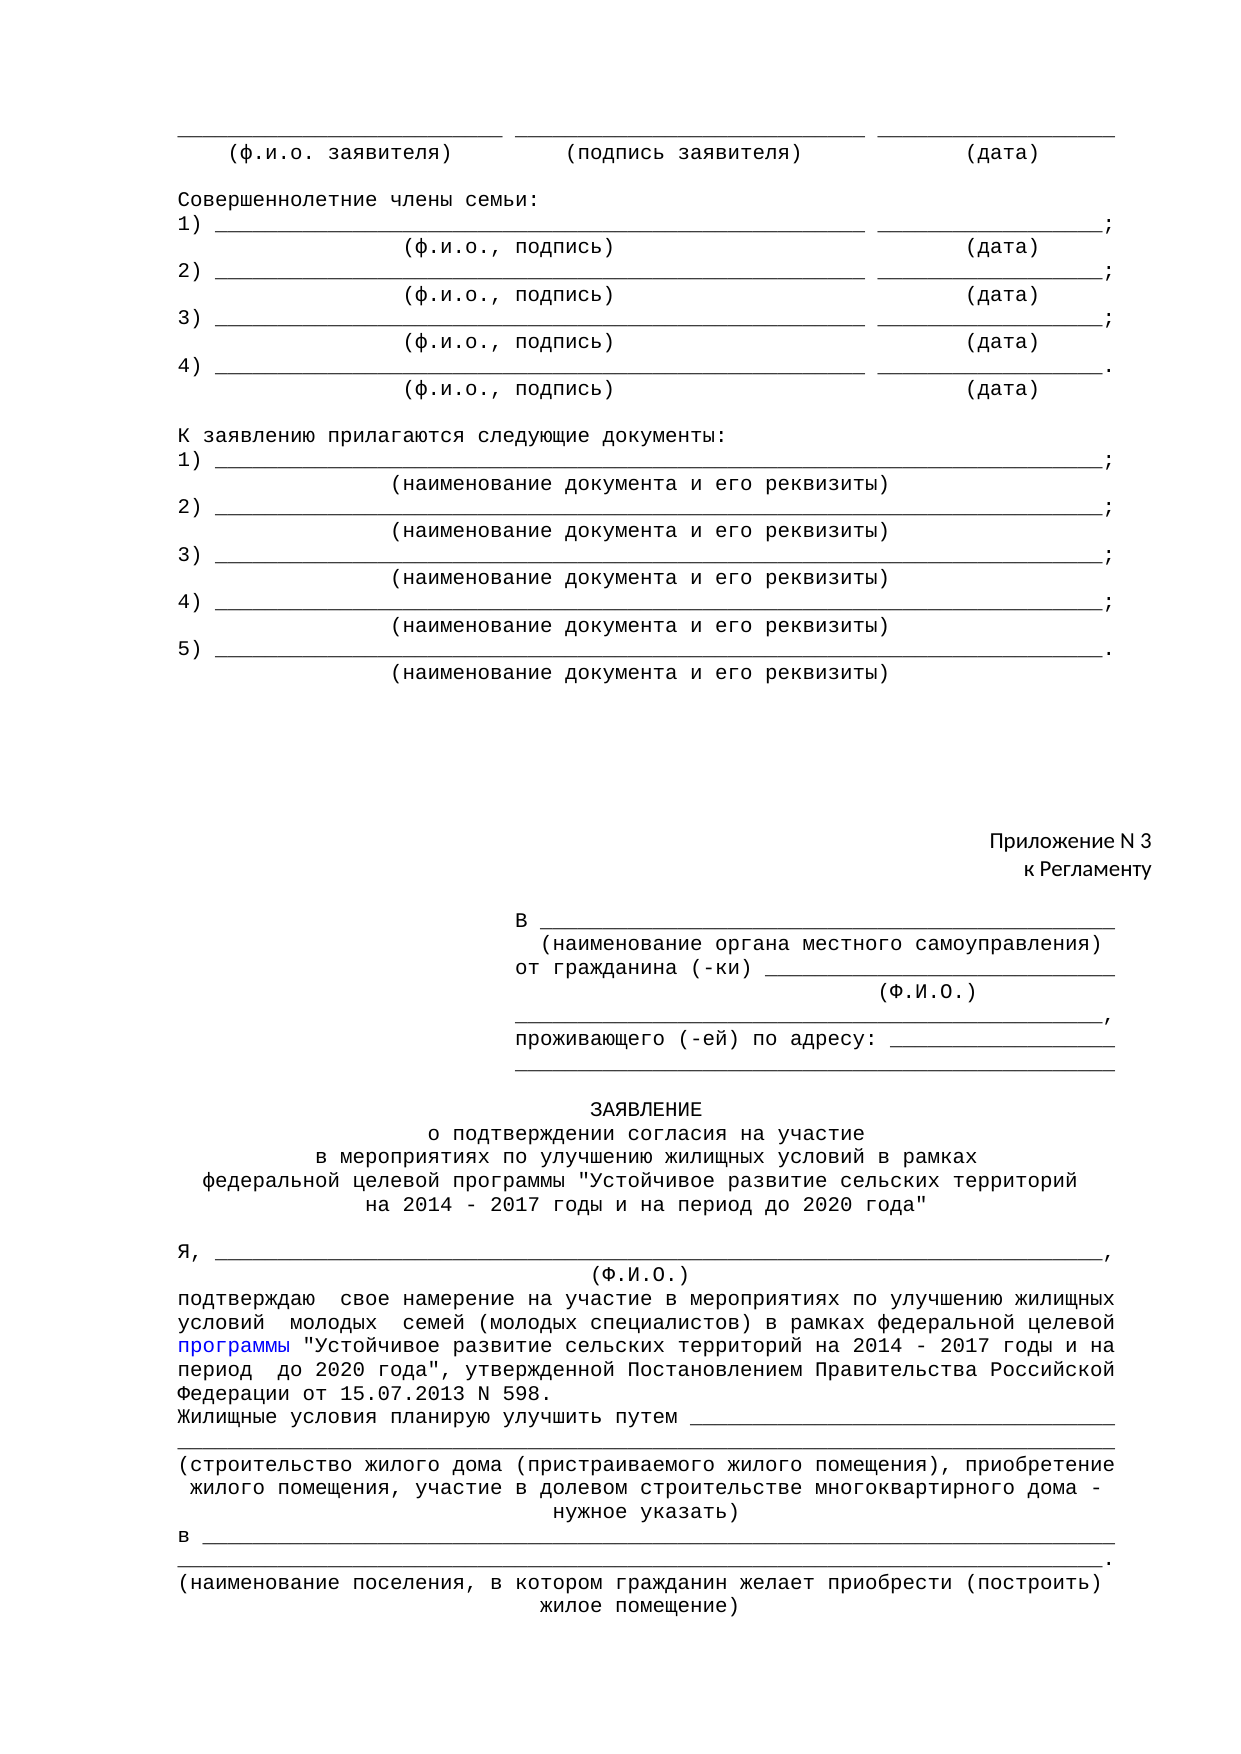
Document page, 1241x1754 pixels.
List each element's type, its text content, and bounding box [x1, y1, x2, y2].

text к Регламенту [177, 854, 1152, 882]
text (наименование документа и его реквизиты) [177, 520, 1152, 544]
text проживающего (-ей) по адресу: __________________ [177, 1028, 1152, 1052]
text В ______________________________________________ [177, 910, 1152, 933]
text К заявлению прилагаются следующие документы: [177, 426, 1152, 449]
text 3) ____________________________________________________ __________________; [177, 307, 1152, 331]
text 1) _______________________________________________________________________; [177, 449, 1152, 473]
text _______________________________________________, [177, 1004, 1152, 1028]
text 2) _______________________________________________________________________; [177, 496, 1152, 520]
text от гражданина (-ки) ____________________________ [177, 957, 1152, 981]
text Приложение N 3 [177, 826, 1152, 854]
text 4) _______________________________________________________________________; [177, 591, 1152, 615]
text (наименование поселения, в котором гражданин желает приобрести (построить) [177, 1572, 1152, 1596]
text подтверждаю свое намерение на участие в мероприятиях по улучшению жилищных [177, 1288, 1152, 1312]
text в _________________________________________________________________________ [177, 1524, 1152, 1548]
text Жилищные условия планирую улучшить путем __________________________________ [177, 1406, 1152, 1430]
text нужное указать) [177, 1501, 1152, 1524]
text федеральной целевой программы "Устойчивое развитие сельских территорий [177, 1170, 1152, 1193]
text 3) _______________________________________________________________________; [177, 544, 1152, 567]
text (ф.и.о., подпись) (дата) [177, 378, 1152, 402]
text ___________________________________________________________________________ [177, 1430, 1152, 1454]
text (наименование документа и его реквизиты) [177, 662, 1152, 686]
text период до 2020 года", утвержденной Постановлением Правительства Российской [177, 1359, 1152, 1383]
text 2) ____________________________________________________ __________________; [177, 260, 1152, 284]
text условий молодых семей (молодых специалистов) в рамках федеральной целевой [177, 1312, 1152, 1335]
text (ф.и.о., подпись) (дата) [177, 331, 1152, 354]
text ________________________________________________ [177, 1052, 1152, 1075]
text __________________________________________________________________________. [177, 1548, 1152, 1572]
text в мероприятиях по улучшению жилищных условий в рамках [177, 1146, 1152, 1170]
text (Ф.И.О.) [177, 981, 1152, 1004]
text 4) ____________________________________________________ __________________. [177, 354, 1152, 378]
text программы "Устойчивое развитие сельских территорий на 2014 - 2017 годы и на [177, 1335, 1152, 1359]
text (ф.и.о., подпись) (дата) [177, 236, 1152, 260]
text ЗАЯВЛЕНИЕ [177, 1099, 1152, 1123]
text жилого помещения, участие в долевом строительстве многоквартирного дома - [177, 1477, 1152, 1501]
text о подтверждении согласия на участие [177, 1123, 1152, 1146]
text (наименование документа и его реквизиты) [177, 567, 1152, 591]
text (наименование органа местного самоуправления) [177, 933, 1152, 957]
text на 2014 - 2017 годы и на период до 2020 года" [177, 1193, 1152, 1217]
text (Ф.И.О.) [177, 1264, 1152, 1288]
text 1) ____________________________________________________ __________________; [177, 213, 1152, 236]
text жилое помещение) [177, 1596, 1152, 1619]
text 5) _______________________________________________________________________. [177, 638, 1152, 662]
text (наименование документа и его реквизиты) [177, 473, 1152, 496]
text __________________________ ____________________________ ___________________ [177, 118, 1152, 142]
text Совершеннолетние члены семьи: [177, 189, 1152, 213]
text (наименование документа и его реквизиты) [177, 615, 1152, 638]
text (строительство жилого дома (пристраиваемого жилого помещения), приобретение [177, 1454, 1152, 1477]
text (ф.и.о. заявителя) (подпись заявителя) (дата) [177, 142, 1152, 165]
text Федерации от 15.07.2013 N 598. [177, 1383, 1152, 1406]
text Я, _______________________________________________________________________, [177, 1241, 1152, 1264]
text (ф.и.о., подпись) (дата) [177, 284, 1152, 307]
